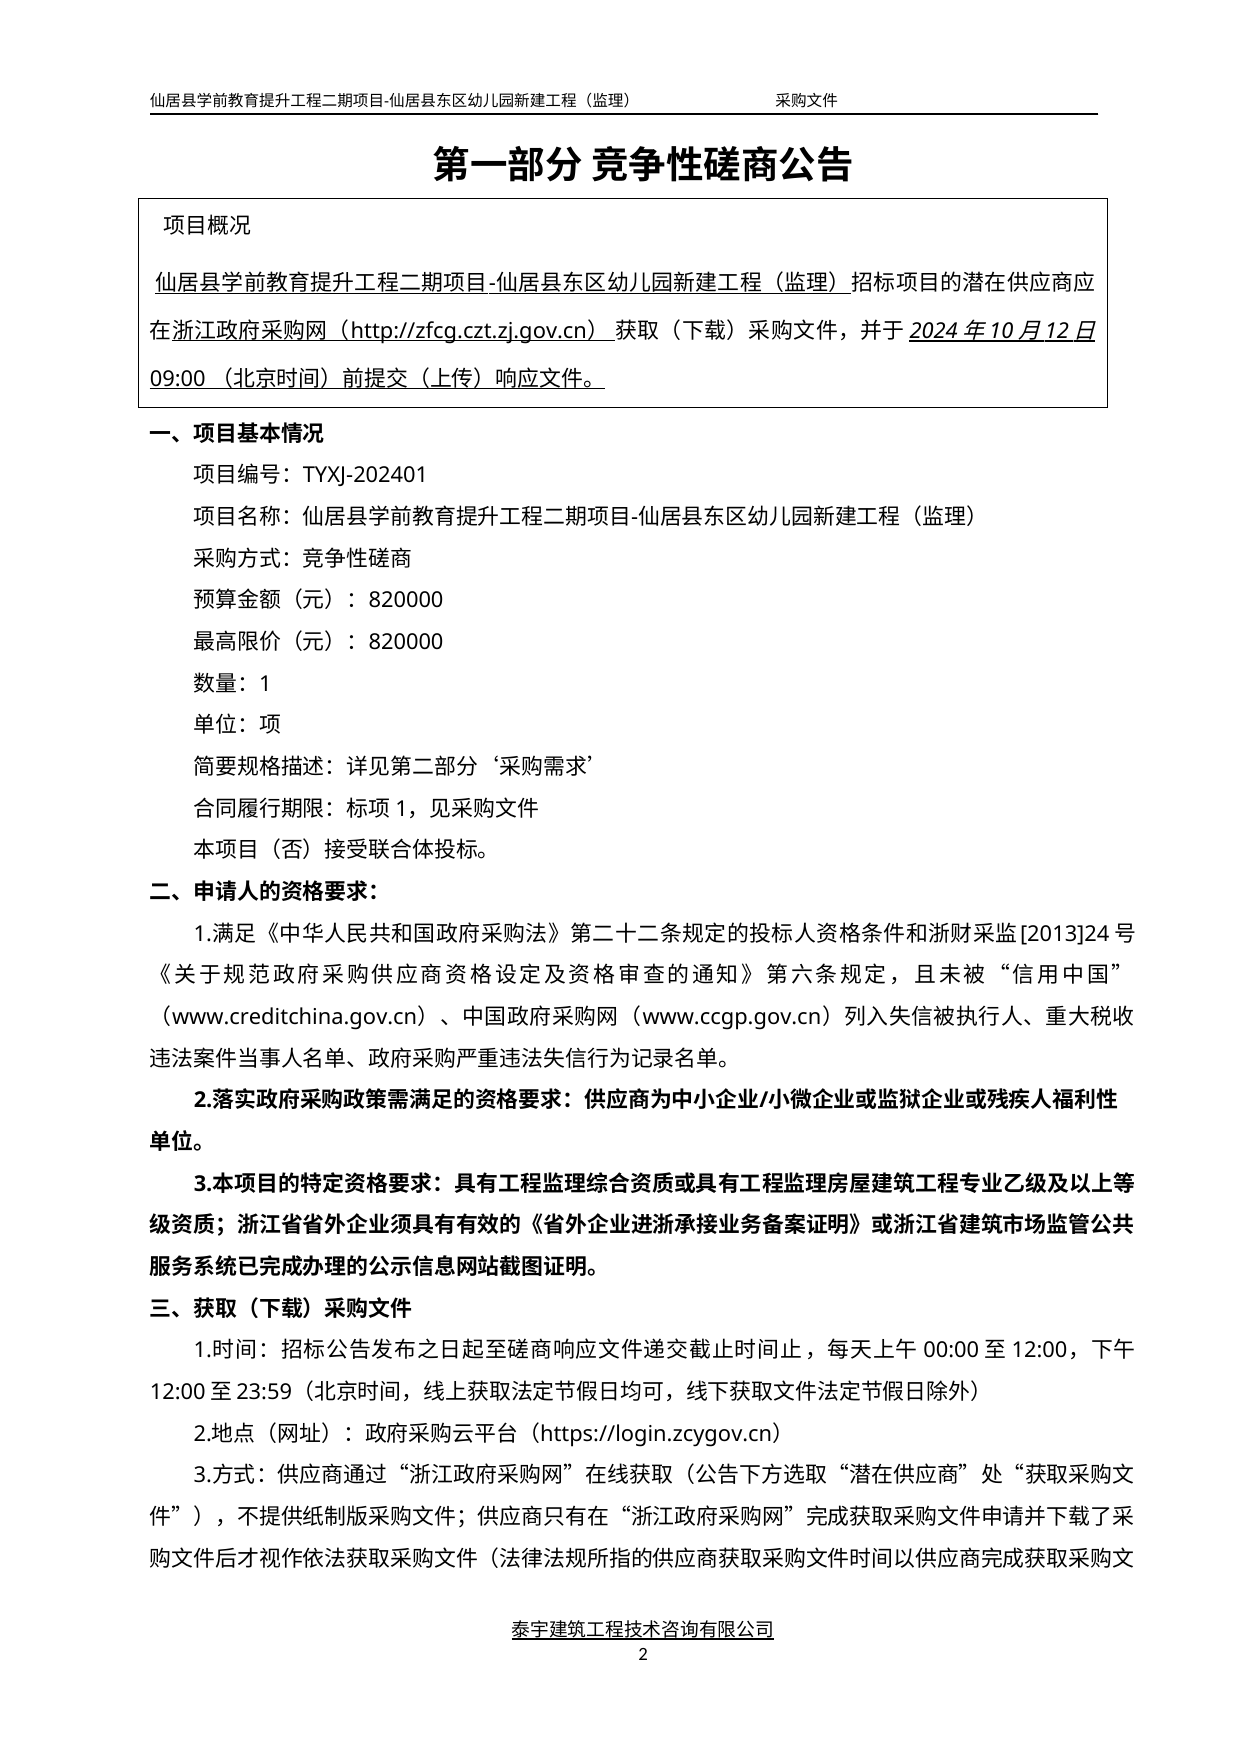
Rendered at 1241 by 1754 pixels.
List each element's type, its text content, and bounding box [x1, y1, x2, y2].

list 三、获取（下载）采购文件 [149, 1283, 1136, 1324]
text 采购方式：竞争性磋商 [149, 533, 1136, 574]
list 一、项目基本情况 [149, 408, 1136, 449]
text 本项目（否）接受联合体投标。 [149, 824, 1136, 866]
text 预算金额（元）：820000 [149, 574, 1136, 616]
text 第一部分 竞争性磋商公告 [149, 148, 1136, 186]
text 单位：项 [149, 699, 1136, 741]
text 简要规格描述：详见第二部分‘采购需求’ [149, 741, 1136, 783]
table_header 项目概况 仙居县学前教育提升工程二期项目-仙居县东区幼儿园新建工程（监理）招标项目的潜在供应商应在浙江政府采购网（http://zfcg.czt.zj.gov.cn） 获取（下载）采购文件，并于2024年10月12日 09:00 （北京时间）前提交（上传）响应文件。 [139, 199, 1107, 407]
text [149, 1449, 1136, 1574]
text 2.地点（网址）：政府采购云平台（https://login.zcygov.cn） [149, 1408, 1136, 1449]
text 项目编号：TYXJ-202401 [149, 449, 1136, 491]
text 最高限价（元）：820000 [149, 616, 1136, 658]
text 1.时间：招标公告发布之日起至磋商响应文件递交截止时间止，每天上午00:00至12:00，下午12:00至23:59（北京时间，线上获取法定节假日均可，线下获取文件法定节假日除外） [149, 1324, 1136, 1408]
text 1.满足《中华人民共和国政府采购法》第二十二条规定的投标人资格条件和浙财采监[2013]24号《关于规范政府采购供应商资格设定及资格审查的通知》第六条规定，且未被“信用中国”（www.creditchina.gov.cn）、中国政府采购网（www.ccgp.gov.cn）列入失信被执行人、重大税收违法案件当事人名单、政府采购严重违法失信行为记录名单。 [149, 908, 1136, 1074]
text 合同履行期限：标项 1，见采购文件 [149, 783, 1136, 824]
text 3.本项目的特定资格要求：具有工程监理综合资质或具有工程监理房屋建筑工程专业乙级及以上等级资质；浙江省省外企业须具有有效的《省外企业进浙承接业务备案证明》或浙江省建筑市场监管公共服务系统已完成办理的公示信息网站截图证明。 [149, 1158, 1136, 1283]
text 数量：1 [149, 658, 1136, 699]
list 二、申请人的资格要求： [149, 866, 1136, 908]
text 2.落实政府采购政策需满足的资格要求：供应商为中小企业/小微企业或监狱企业或残疾人福利性单位。 [149, 1074, 1133, 1158]
text 项目名称：仙居县学前教育提升工程二期项目-仙居县东区幼儿园新建工程（监理） [149, 491, 1136, 533]
